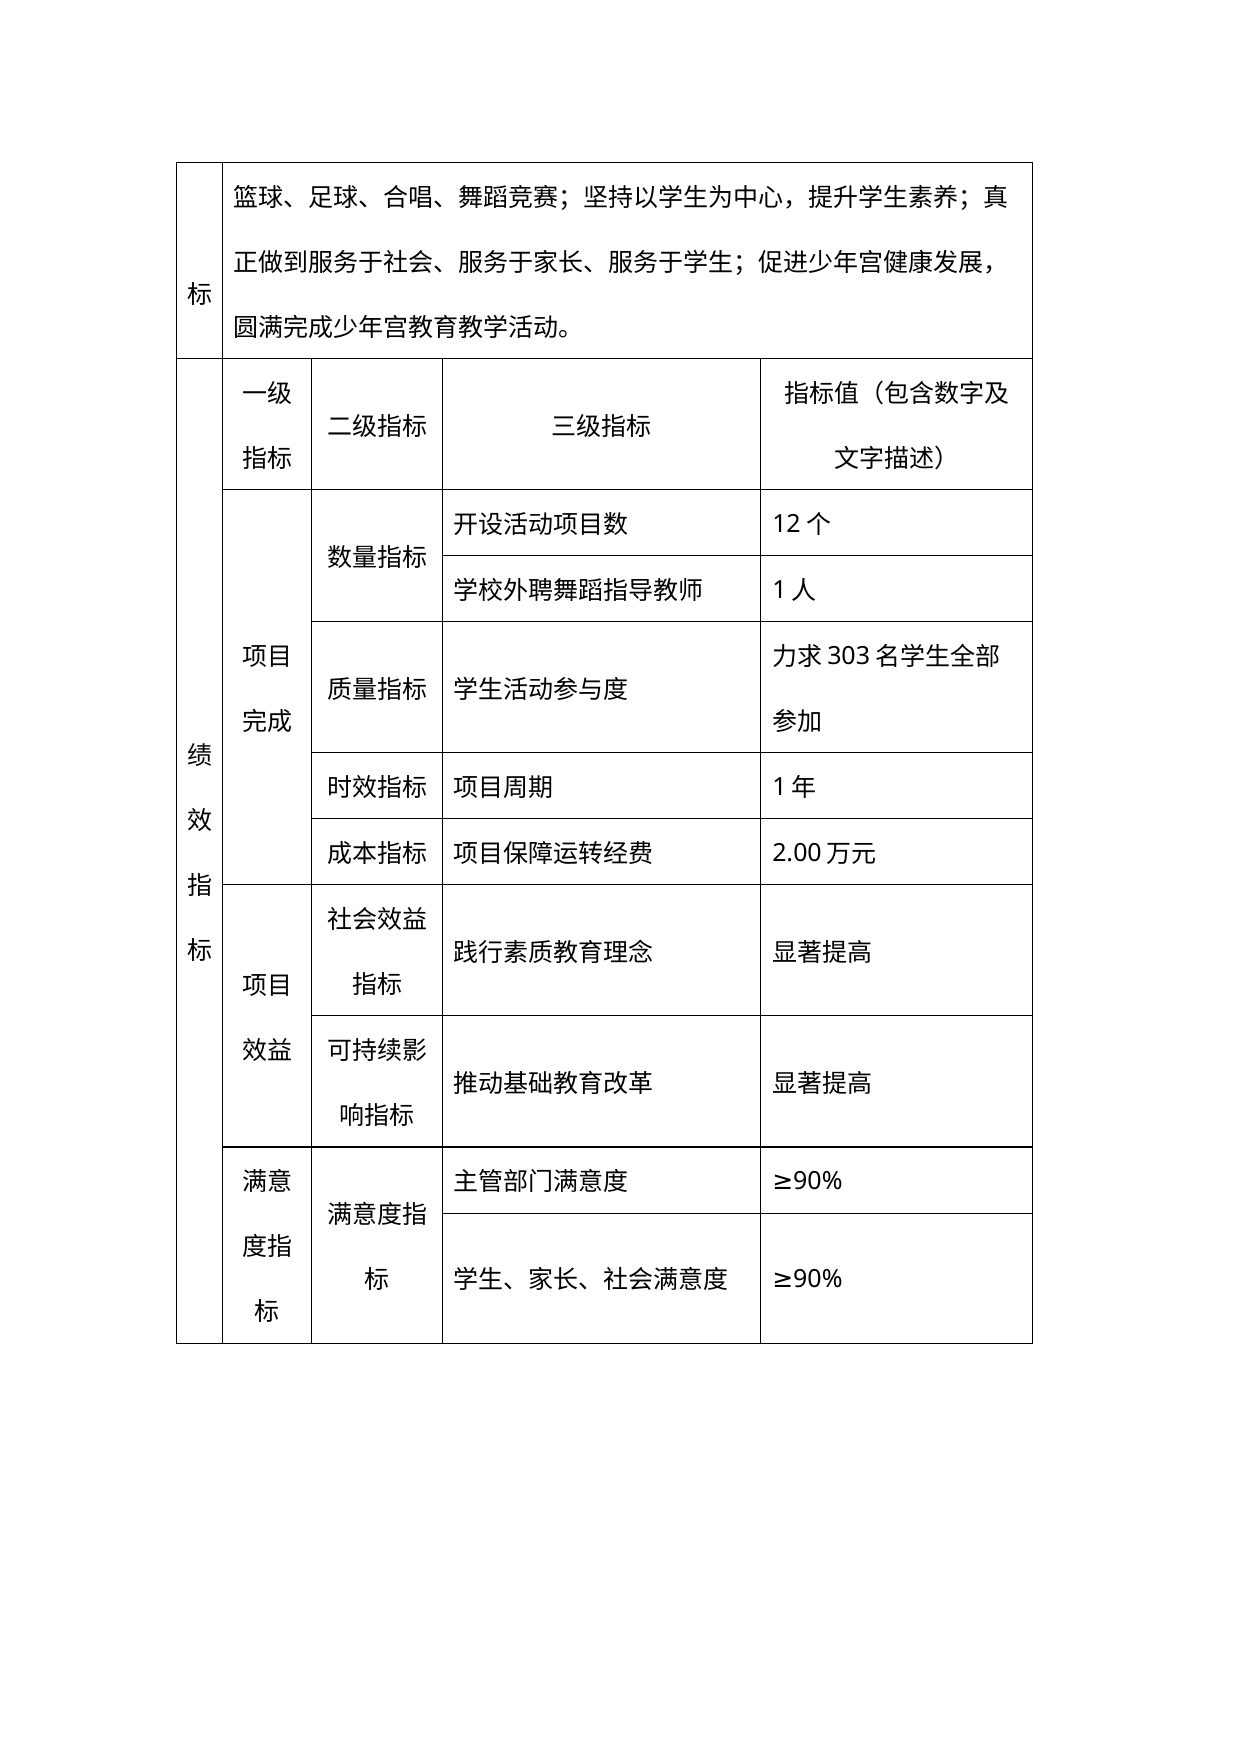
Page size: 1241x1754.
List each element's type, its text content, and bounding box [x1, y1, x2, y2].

table_cell 满意度指标 [312, 1148, 442, 1342]
table_cell 显著提高 [761, 1016, 1032, 1146]
table_cell 1人 [761, 556, 1032, 621]
table_cell 显著提高 [761, 885, 1032, 1015]
table_cell 可持续影响指标 [312, 1016, 442, 1146]
table_cell 项目周期 [443, 753, 760, 818]
table_cell 指标值（包含数字及文字描述） [761, 359, 1032, 489]
table_cell 学生、家长、社会满意度 [443, 1214, 760, 1342]
table_cell 质量指标 [312, 622, 442, 752]
table_cell 项目保障运转经费 [443, 819, 760, 884]
table_cell 项目效益 [223, 885, 311, 1146]
table_cell 力求303名学生全部参加 [761, 622, 1032, 752]
table_cell 数量指标 [312, 490, 442, 621]
table_cell 学生活动参与度 [443, 622, 760, 752]
table_cell 社会效益指标 [312, 885, 442, 1015]
table_cell 1年 [761, 753, 1032, 818]
table_cell 推动基础教育改革 [443, 1016, 760, 1146]
table_cell 总 体 目 标 [177, 163, 222, 358]
table_cell 主管部门满意度 [443, 1148, 760, 1212]
table_cell 12个 [761, 490, 1032, 555]
table_cell 成本指标 [312, 819, 442, 884]
table_cell ≥90% [761, 1214, 1032, 1342]
table_cell 开设活动项目数 [443, 490, 760, 555]
table_cell 绩效指标 [177, 359, 222, 1342]
table_cell 学校外聘舞蹈指导教师 [443, 556, 760, 621]
table_cell 满意度指标 [223, 1148, 311, 1342]
table_cell 践行素质教育理念 [443, 885, 760, 1015]
table_cell ≥90% [761, 1148, 1032, 1212]
table_cell 项目完成 [223, 490, 311, 884]
table_cell 一级指标 [223, 359, 311, 489]
table_cell 时效指标 [312, 753, 442, 818]
table_cell 三级指标 [443, 359, 760, 489]
table_cell 二级指标 [312, 359, 442, 489]
table_cell 2.00万元 [761, 819, 1032, 884]
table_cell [223, 163, 1032, 358]
